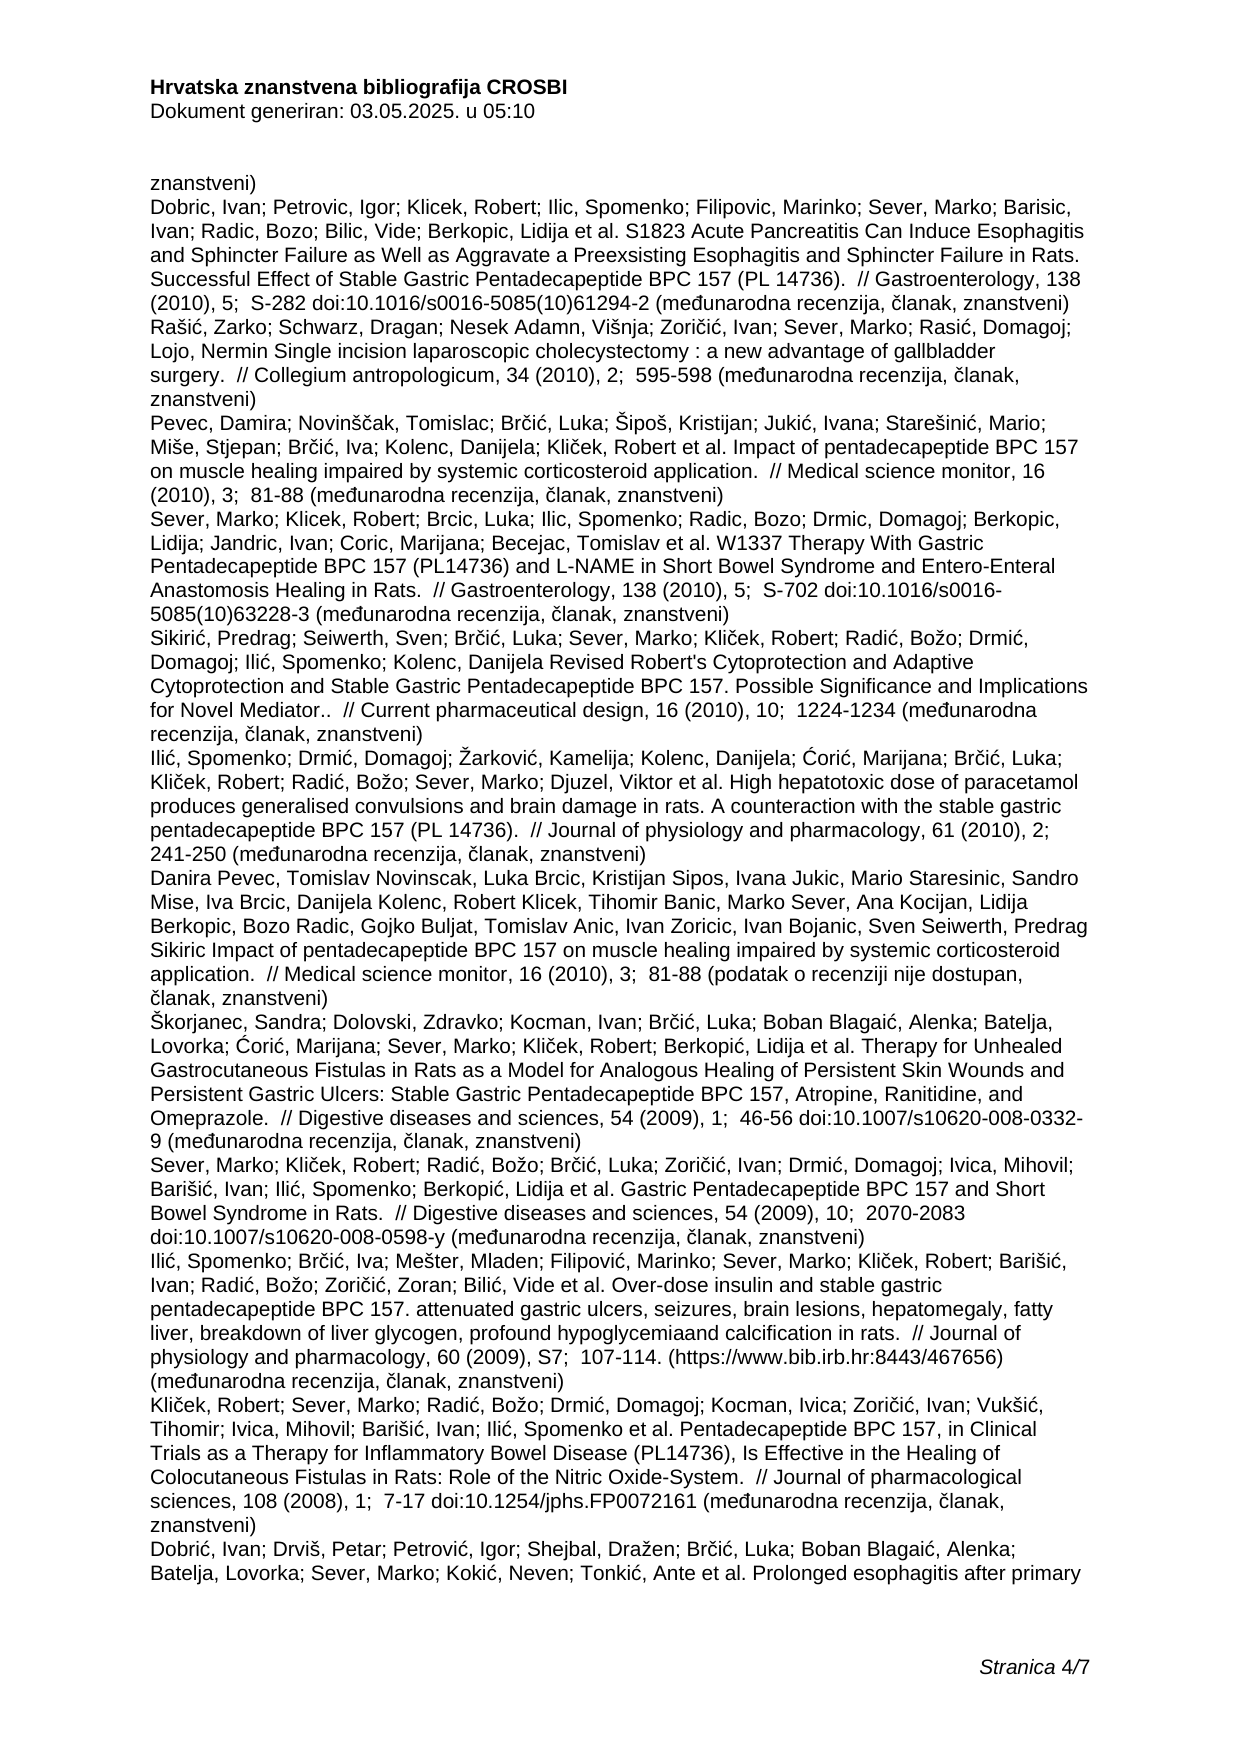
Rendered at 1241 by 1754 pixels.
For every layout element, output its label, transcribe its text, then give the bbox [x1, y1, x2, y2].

text Kliček, Robert; Sever, Marko; Radić, Božo; Drmić, Domagoj; Kocman, Ivica; Zoričić, Ivan; Vukšić, Tihomir; Ivica, Mihovil; Barišić, Ivan; Ilić, Spomenko et al. [150, 1393, 1090, 1537]
text Sever, Marko; Kliček, Robert; Radić, Božo; Brčić, Luka; Zoričić, Ivan; Drmić, Domagoj; Ivica, Mihovil; Barišić, Ivan; Ilić, Spomenko; Berkopić, Lidija et al. [150, 1153, 1090, 1249]
text Škorjanec, Sandra; Dolovski, Zdravko; Kocman, Ivan; Brčić, Luka; Boban Blagaić, Alenka; Batelja, Lovorka; Ćorić, Marijana; Sever, Marko; Kliček, Robert; Berkopić, Lidija et al. [150, 1009, 1090, 1153]
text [150, 171, 1090, 195]
text Ilić, Spomenko; Drmić, Domagoj; Žarković, Kamelija; Kolenc, Danijela; Ćorić, Marijana; Brčić, Luka; Kliček, Robert; Radić, Božo; Sever, Marko; Djuzel, Viktor et al. [150, 746, 1090, 866]
text Sikirić, Predrag; Seiwerth, Sven; Brčić, Luka; Sever, Marko; Kliček, Robert; Radić, Božo; Drmić, Domagoj; Ilić, Spomenko; Kolenc, Danijela [150, 626, 1090, 746]
text Danira Pevec, Tomislav Novinscak, Luka Brcic, Kristijan Sipos, Ivana Jukic, Mario Staresinic, Sandro Mise, Iva Brcic, Danijela Kolenc, Robert Klicek, Tihomir Banic, Marko Sever, Ana Kocijan, Lidija Berkopic, Bozo Radic, Gojko Buljat, Tomislav Anic, Ivan Zoricic, Ivan Bojanic, Sven Seiwerth, Predrag Sikiric [150, 866, 1090, 1009]
text Rašić, Zarko; Schwarz, Dragan; Nesek Adamn, Višnja; Zoričić, Ivan; Sever, Marko; Rasić, Domagoj; Lojo, Nermin [150, 315, 1090, 411]
text Dobric, Ivan; Petrovic, Igor; Klicek, Robert; Ilic, Spomenko; Filipovic, Marinko; Sever, Marko; Barisic, Ivan; Radic, Bozo; Bilic, Vide; Berkopic, Lidija et al. [150, 195, 1090, 315]
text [150, 1537, 1090, 1584]
text Pevec, Damira; Novinščak, Tomislac; Brčić, Luka; Šipoš, Kristijan; Jukić, Ivana; Starešinić, Mario; Miše, Stjepan; Brčić, Iva; Kolenc, Danijela; Kliček, Robert et al. [150, 411, 1090, 506]
text Ilić, Spomenko; Brčić, Iva; Mešter, Mladen; Filipović, Marinko; Sever, Marko; Kliček, Robert; Barišić, Ivan; Radić, Božo; Zoričić, Zoran; Bilić, Vide et al. [150, 1249, 1090, 1393]
text Sever, Marko; Klicek, Robert; Brcic, Luka; Ilic, Spomenko; Radic, Bozo; Drmic, Domagoj; Berkopic, Lidija; Jandric, Ivan; Coric, Marijana; Becejac, Tomislav et al. [150, 506, 1090, 626]
